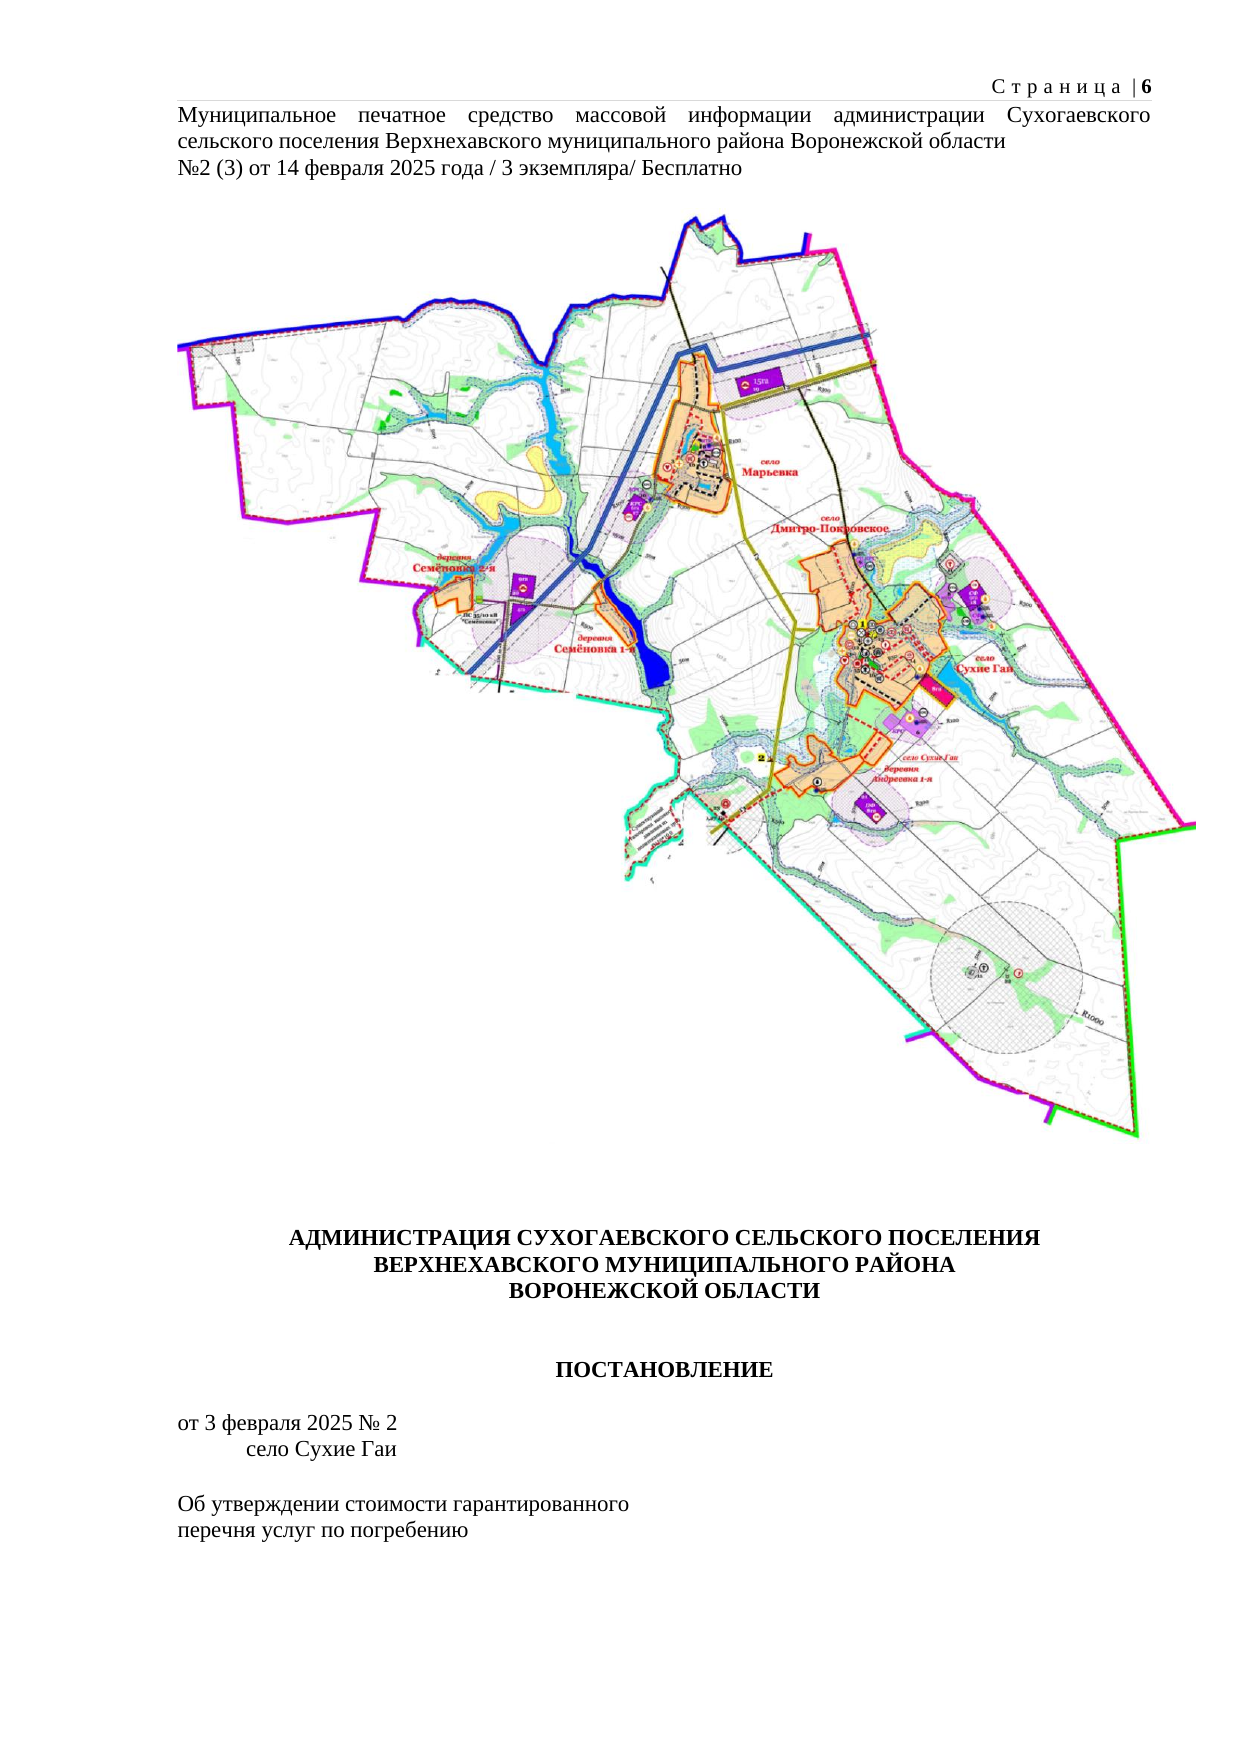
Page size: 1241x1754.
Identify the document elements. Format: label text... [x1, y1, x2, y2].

text АДМИНИСТРАЦИЯ СУХОГАЕВСКОГО СЕЛЬСКОГО ПОСЕЛЕНИЯ [177, 1224, 1152, 1251]
text ПОСТАНОВЛЕНИЕ [177, 1356, 1152, 1382]
text ВЕРХНЕХАВСКОГО МУНИЦИПАЛЬНОГО РАЙОНА [177, 1251, 1152, 1277]
text село Сухие Гаи [177, 1435, 1152, 1462]
picture [177, 208, 1196, 1144]
text от 3 февраля 2025 № 2 [177, 1409, 1152, 1435]
text ВОРОНЕЖСКОЙ ОБЛАСТИ [177, 1277, 1152, 1303]
text Об утверждении стоимости гарантированного [177, 1489, 1152, 1516]
text перечня услуг по погребению [177, 1516, 1152, 1542]
